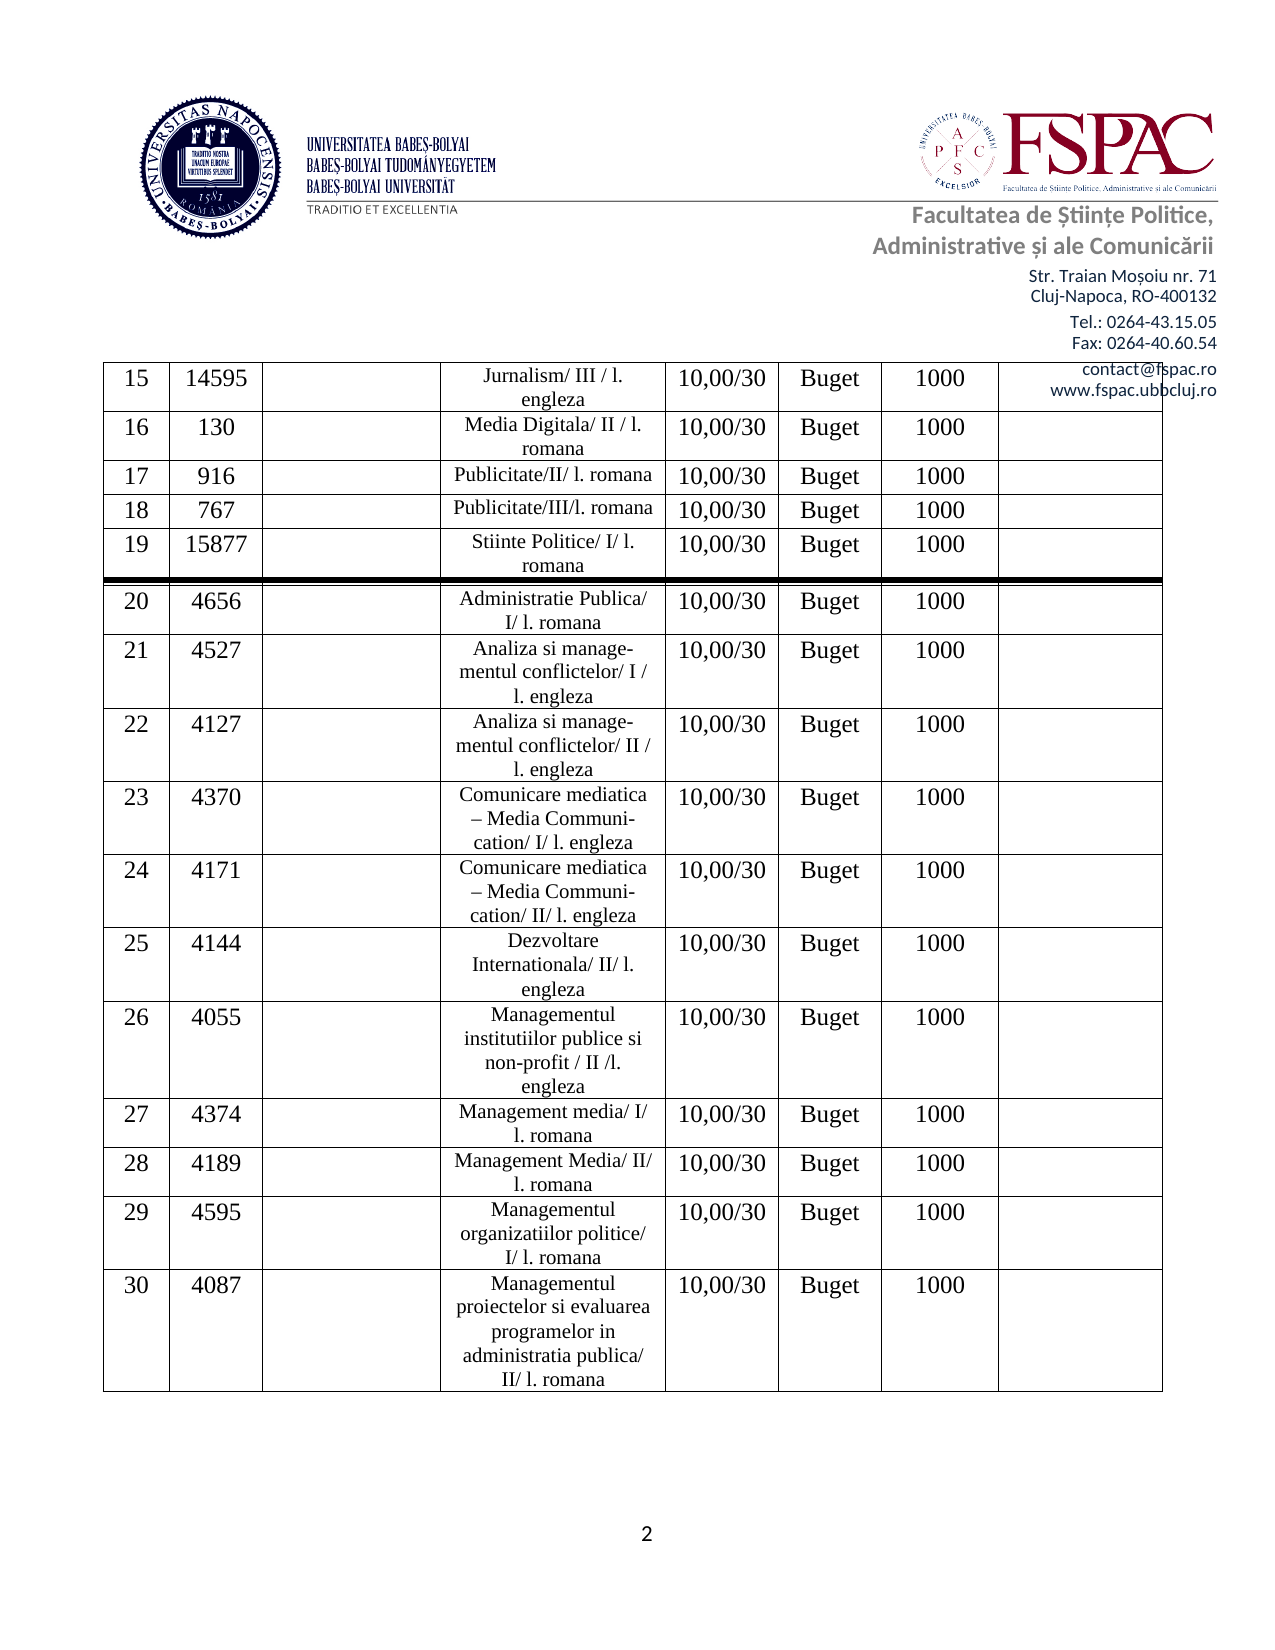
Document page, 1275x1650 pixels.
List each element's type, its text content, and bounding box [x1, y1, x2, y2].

table_cell 29 [104, 1197, 169, 1269]
table_header 14595 [170, 363, 262, 411]
table_cell [999, 855, 1162, 927]
table_cell 1000 [882, 495, 998, 528]
table_cell [999, 1197, 1162, 1269]
table_cell Comunicare mediatica – Media Communi- cation/ I/ l. engleza [441, 782, 665, 854]
table_cell Buget [779, 1099, 881, 1147]
table_cell [263, 1270, 440, 1391]
table_cell Buget [779, 529, 881, 577]
table_cell [999, 461, 1162, 494]
table_cell 30 [104, 1270, 169, 1391]
table_cell 4055 [170, 1002, 262, 1098]
table_cell [263, 635, 440, 708]
table_cell 20 [104, 586, 169, 634]
table_cell 10,00/30 [666, 782, 778, 854]
table_cell 1000 [882, 1099, 998, 1147]
table_cell 15877 [170, 529, 262, 577]
table_cell Buget [779, 495, 881, 528]
table_cell 1000 [882, 412, 998, 460]
table_cell 4374 [170, 1099, 262, 1147]
table_cell [263, 495, 440, 528]
table_cell [263, 412, 440, 460]
table_cell [999, 635, 1162, 708]
table_cell Publicitate/II/ l. romana [441, 461, 665, 494]
table_cell [263, 461, 440, 494]
table_cell Buget [779, 412, 881, 460]
table_cell 24 [104, 855, 169, 927]
table_cell Buget [779, 1002, 881, 1098]
table_cell [999, 1002, 1162, 1098]
table_cell 18 [104, 495, 169, 528]
table_cell 4171 [170, 855, 262, 927]
table_cell 27 [104, 1099, 169, 1147]
table_cell 21 [104, 635, 169, 708]
table_header 10,00/30 [666, 363, 778, 411]
table_cell [263, 855, 440, 927]
table_cell 1000 [882, 1197, 998, 1269]
table_cell Buget [779, 461, 881, 494]
table_cell 4370 [170, 782, 262, 854]
table_cell 1000 [882, 1270, 998, 1391]
table_cell Media Digitala/ II / l. romana [441, 412, 665, 460]
table_cell 4127 [170, 709, 262, 781]
table_cell 10,00/30 [666, 709, 778, 781]
table_cell [999, 782, 1162, 854]
table_cell Stiinte Politice/ I/ l. romana [441, 529, 665, 577]
table_cell 10,00/30 [666, 1197, 778, 1269]
table_cell 10,00/30 [666, 529, 778, 577]
table_cell [999, 1148, 1162, 1196]
table_cell 10,00/30 [666, 412, 778, 460]
table_cell [999, 586, 1162, 634]
table_cell 130 [170, 412, 262, 460]
table_cell 1000 [882, 782, 998, 854]
table_header Buget [779, 363, 881, 411]
table_cell [263, 586, 440, 634]
table_cell 1000 [882, 461, 998, 494]
table_cell [999, 1099, 1162, 1147]
table_cell 1000 [882, 586, 998, 634]
table_cell [999, 412, 1162, 460]
table_cell 4144 [170, 928, 262, 1001]
table_cell 23 [104, 782, 169, 854]
table_cell 10,00/30 [666, 495, 778, 528]
table_cell [263, 928, 440, 1001]
table_cell 4189 [170, 1148, 262, 1196]
table_header 1000 [882, 363, 998, 411]
table_cell 10,00/30 [666, 1002, 778, 1098]
table_cell Buget [779, 1197, 881, 1269]
table_cell 1000 [882, 709, 998, 781]
table_cell 10,00/30 [666, 928, 778, 1001]
table_cell 10,00/30 [666, 586, 778, 634]
table_cell 10,00/30 [666, 1148, 778, 1196]
table_cell Managementul organizatiilor politice/ I/ l. romana [441, 1197, 665, 1269]
table_cell Buget [779, 586, 881, 634]
table_cell [263, 1197, 440, 1269]
table_cell [263, 1099, 440, 1147]
table_cell 16 [104, 412, 169, 460]
table_cell Dezvoltare Internationala/ II/ l. engleza [441, 928, 665, 1001]
table_cell 1000 [882, 529, 998, 577]
table_cell 4527 [170, 635, 262, 708]
table_header 15 [104, 363, 169, 411]
table_cell Buget [779, 782, 881, 854]
table_cell [999, 709, 1162, 781]
table_cell 22 [104, 709, 169, 781]
table_cell [999, 529, 1162, 577]
table_cell 1000 [882, 855, 998, 927]
table_cell 10,00/30 [666, 635, 778, 708]
table_cell [263, 709, 440, 781]
table_cell 26 [104, 1002, 169, 1098]
table_cell Buget [779, 855, 881, 927]
table_cell 4656 [170, 586, 262, 634]
table_cell Buget [779, 928, 881, 1001]
table_cell 1000 [882, 1148, 998, 1196]
table_cell 4595 [170, 1197, 262, 1269]
table_cell [999, 928, 1162, 1001]
table_cell Analiza si manage- mentul conflictelor/ I / l. engleza [441, 635, 665, 708]
table_cell Buget [779, 635, 881, 708]
table_cell Buget [779, 709, 881, 781]
table_cell [263, 1002, 440, 1098]
table_header [999, 363, 1162, 411]
table_cell 916 [170, 461, 262, 494]
table_cell 1000 [882, 928, 998, 1001]
table_cell 10,00/30 [666, 855, 778, 927]
table_cell Buget [779, 1270, 881, 1391]
table_cell [999, 1270, 1162, 1391]
picture [36, 0, 1275, 260]
table_cell Analiza si manage- mentul conflictelor/ II / l. engleza [441, 709, 665, 781]
table_cell Management Media/ II/ l. romana [441, 1148, 665, 1196]
table_cell 17 [104, 461, 169, 494]
table_cell 1000 [882, 1002, 998, 1098]
table_header [263, 363, 440, 411]
table_cell Buget [779, 1148, 881, 1196]
table_cell 28 [104, 1148, 169, 1196]
table_cell [263, 529, 440, 577]
table_cell 19 [104, 529, 169, 577]
table_cell 10,00/30 [666, 1099, 778, 1147]
table_cell 4087 [170, 1270, 262, 1391]
table_cell Managementul proiectelor si evaluarea programelor in administratia publica/ II/ l. romana [441, 1270, 665, 1391]
table_cell Comunicare mediatica – Media Communi- cation/ II/ l. engleza [441, 855, 665, 927]
table_cell 10,00/30 [666, 461, 778, 494]
table_cell [263, 1148, 440, 1196]
table_cell [999, 495, 1162, 528]
table_header Jurnalism/ III / l. engleza [441, 363, 665, 411]
table_cell Administratie Publica/ I/ l. romana [441, 586, 665, 634]
table_cell Managementul institutiilor publice si non-profit / II /l. engleza [441, 1002, 665, 1098]
table_cell Publicitate/III/l. romana [441, 495, 665, 528]
table_cell Management media/ I/ l. romana [441, 1099, 665, 1147]
table_cell 1000 [882, 635, 998, 708]
table_cell 25 [104, 928, 169, 1001]
table_cell 767 [170, 495, 262, 528]
table_cell 10,00/30 [666, 1270, 778, 1391]
table_cell [263, 782, 440, 854]
